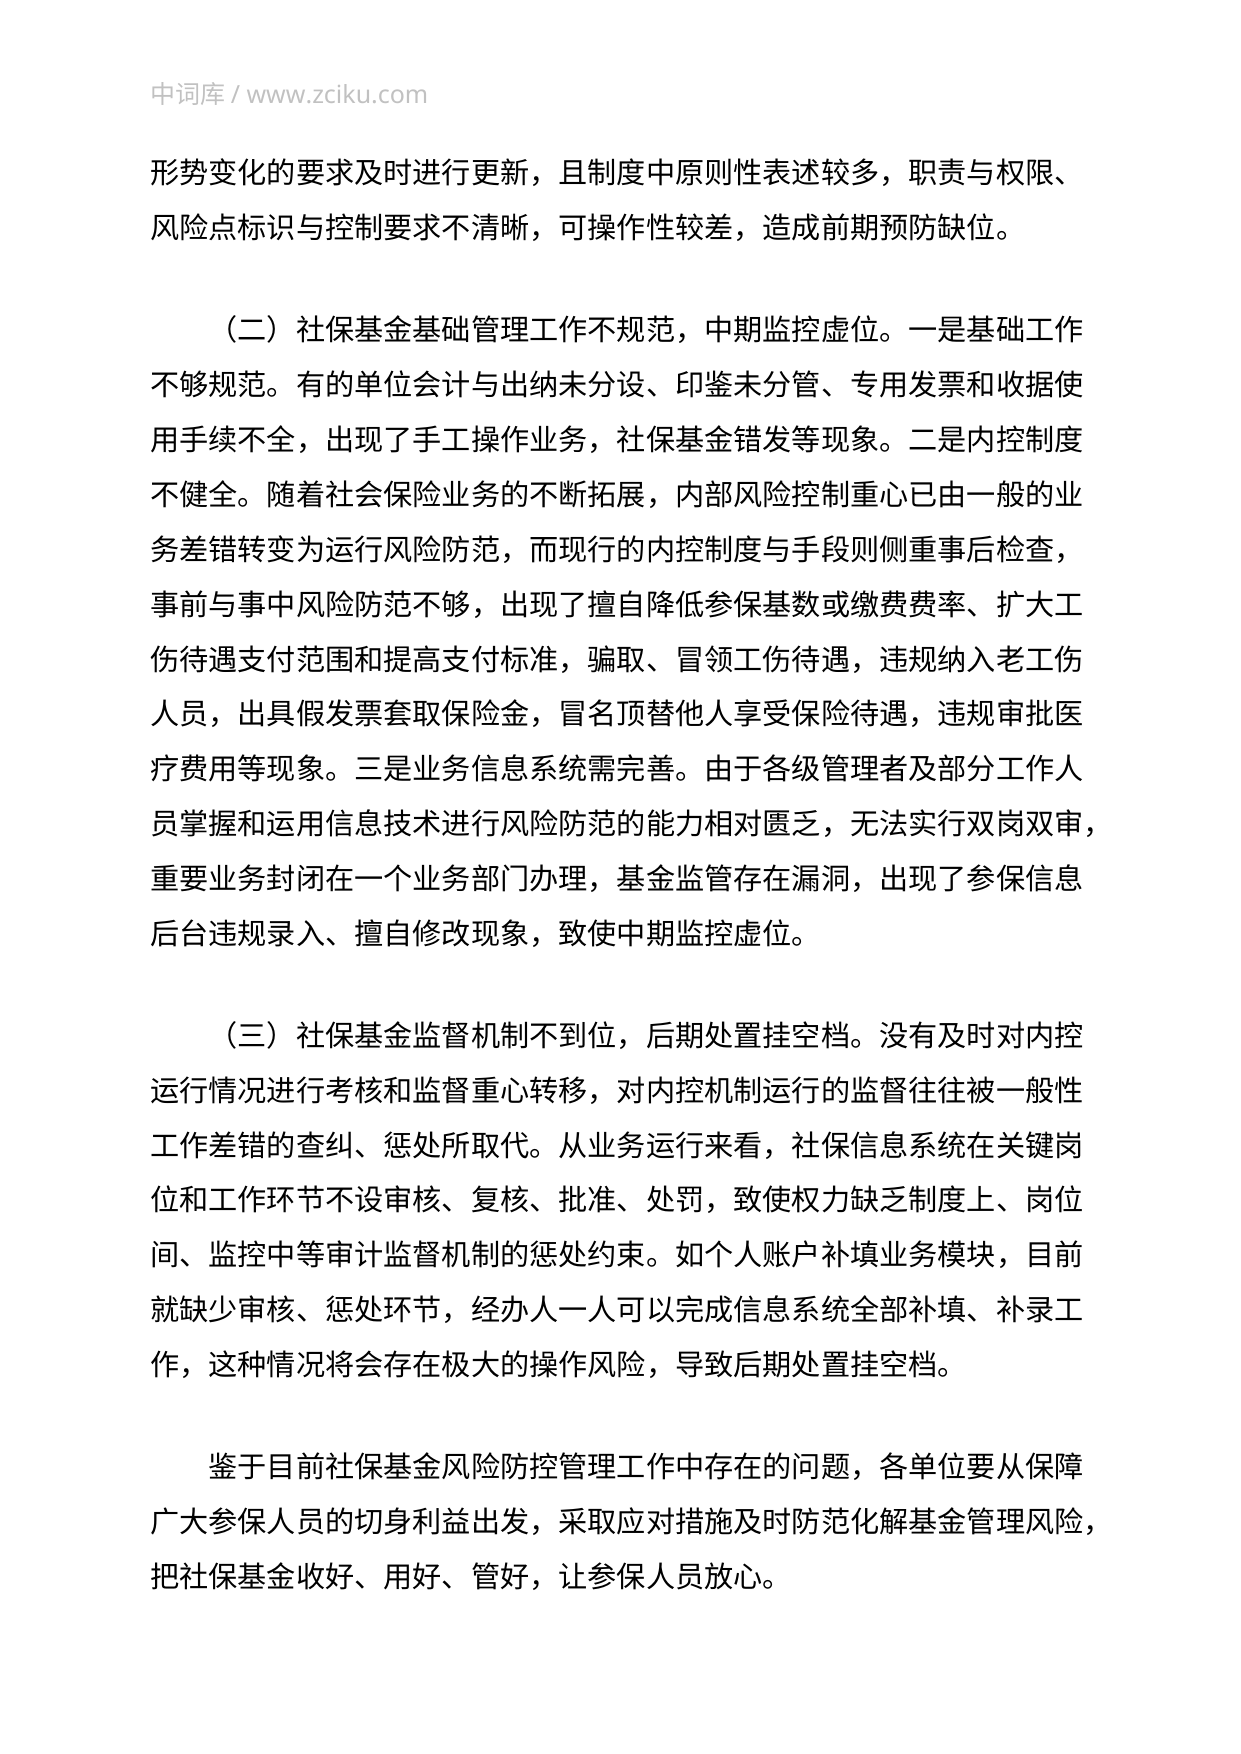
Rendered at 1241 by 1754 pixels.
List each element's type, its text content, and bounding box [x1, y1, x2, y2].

text 鉴于目前社保基金风险防控管理工作中存在的问题，各单位要从保障广大参保人员的切身利益出发，采取应对措施及时防范化解基金管理风险，把社保基金收好、用好、管好，让参保人员放心。 [150, 1443, 1090, 1596]
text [150, 150, 1090, 247]
text （三）社保基金监督机制不到位，后期处置挂空档。没有及时对内控运行情况进行考核和监督重心转移，对内控机制运行的监督往往被一般性工作差错的查纠、惩处所取代。从业务运行来看，社保信息系统在关键岗位和工作环节不设审核、复核、批准、处罚，致使权力缺乏制度上、岗位间、监控中等审计监督机制的惩处约束。如个人账户补填业务模块，目前就缺少审核、惩处环节，经办人一人可以完成信息系统全部补填、补录工作，这种情况将会存在极大的操作风险，导致后期处置挂空档。 [150, 1012, 1090, 1384]
text （二）社保基金基础管理工作不规范，中期监控虚位。一是基础工作不够规范。有的单位会计与出纳未分设、印鉴未分管、专用发票和收据使用手续不全，出现了手工操作业务，社保基金错发等现象。二是内控制度不健全。随着社会保险业务的不断拓展，内部风险控制重心已由一般的业务差错转变为运行风险防范，而现行的内控制度与手段则侧重事后检查，事前与事中风险防范不够，出现了擅自降低参保基数或缴费费率、扩大工伤待遇支付范围和提高支付标准，骗取、冒领工伤待遇，违规纳入老工伤人员，出具假发票套取保险金，冒名顶替他人享受保险待遇，违规审批医疗费用等现象。三是业务信息系统需完善。由于各级管理者及部分工作人员掌握和运用信息技术进行风险防范的能力相对匮乏，无法实行双岗双审，重要业务封闭在一个业务部门办理，基金监管存在漏洞，出现了参保信息后台违规录入、擅自修改现象，致使中期监控虚位。 [150, 307, 1090, 953]
